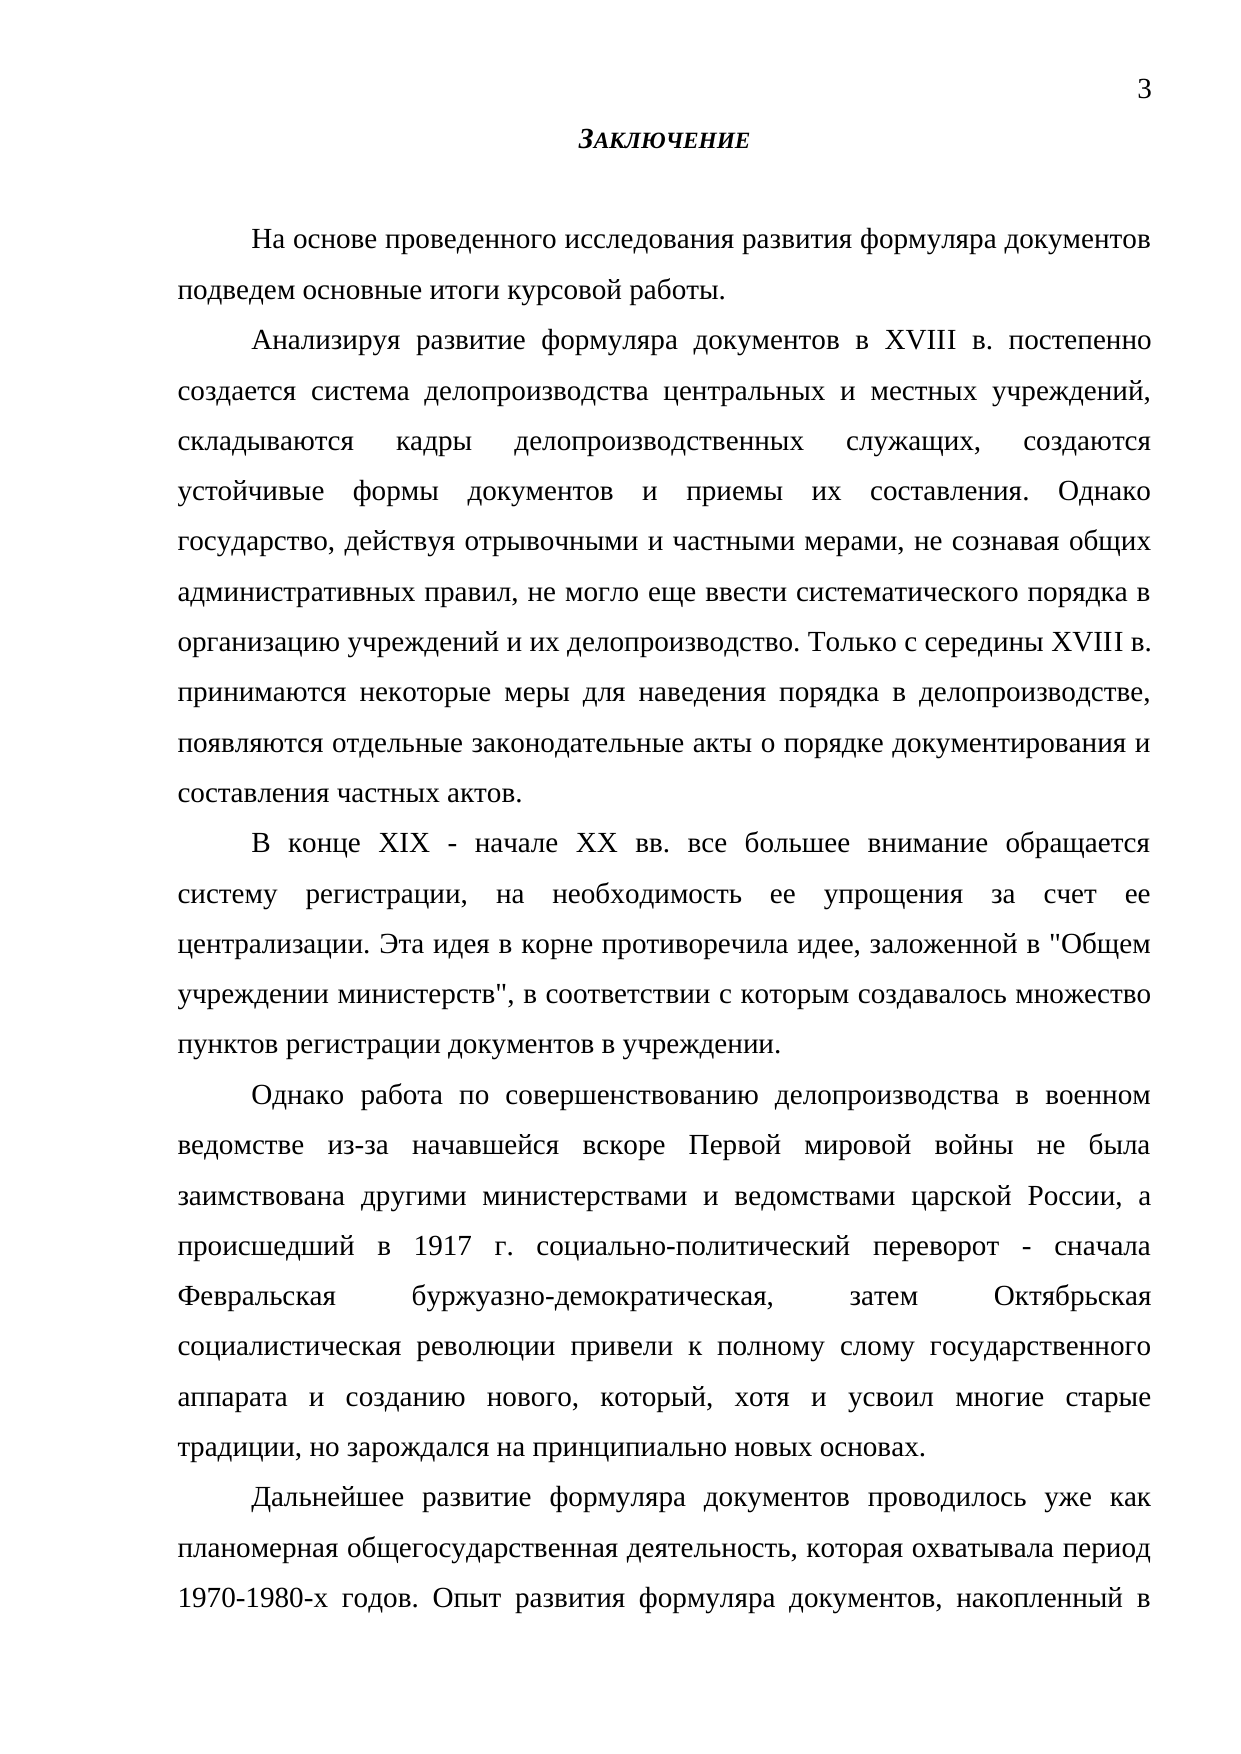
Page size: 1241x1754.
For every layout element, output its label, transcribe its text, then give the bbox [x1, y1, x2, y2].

subtitle Заключение [177, 121, 1152, 154]
text На основе проведенного исследования развития формуляра документов подведем основные итоги курсовой работы. [177, 222, 1152, 306]
text Анализируя развитие формуляра документов в XVIII в. постепенно создается система делопроизводства центральных и местных учреждений, складываются кадры делопроизводственных служащих, создаются устойчивые формы документов и приемы их составления. Однако государство, действуя отрывочными и частными мерами, не сознавая общих административных правил, не могло еще ввести систематического порядка в организацию учреждений и их делопроизводство. Только с середины XVIII в. принимаются некоторые меры для наведения порядка в делопроизводстве, появляются отдельные законодательные акты о порядке документирования и составления частных актов. [177, 322, 1152, 809]
text Однако работа по совершенствованию делопроизводства в военном ведомстве из-за начавшейся вскоре Первой мировой войны не была заимствована другими министерствами и ведомствами царской России, а происшедший в . социально-политический переворот - сначала Февральская буржуазно-демократическая, затем Октябрьская социалистическая революции привели к полному слому государственного аппарата и созданию нового, который, хотя и усвоил многие старые традиции, но зарождался на принципиально новых основах. [177, 1077, 1152, 1463]
text В конце XIX - начале XX вв. все большее внимание обращается систему регистрации, на необходимость ее упрощения за счет ее централизации. Эта идея в корне противоречила идее, заложенной в "Общем учреждении министерств", в соответствии с которым создавалось множество пунктов регистрации документов в учреждении. [177, 825, 1152, 1060]
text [177, 1479, 1152, 1614]
